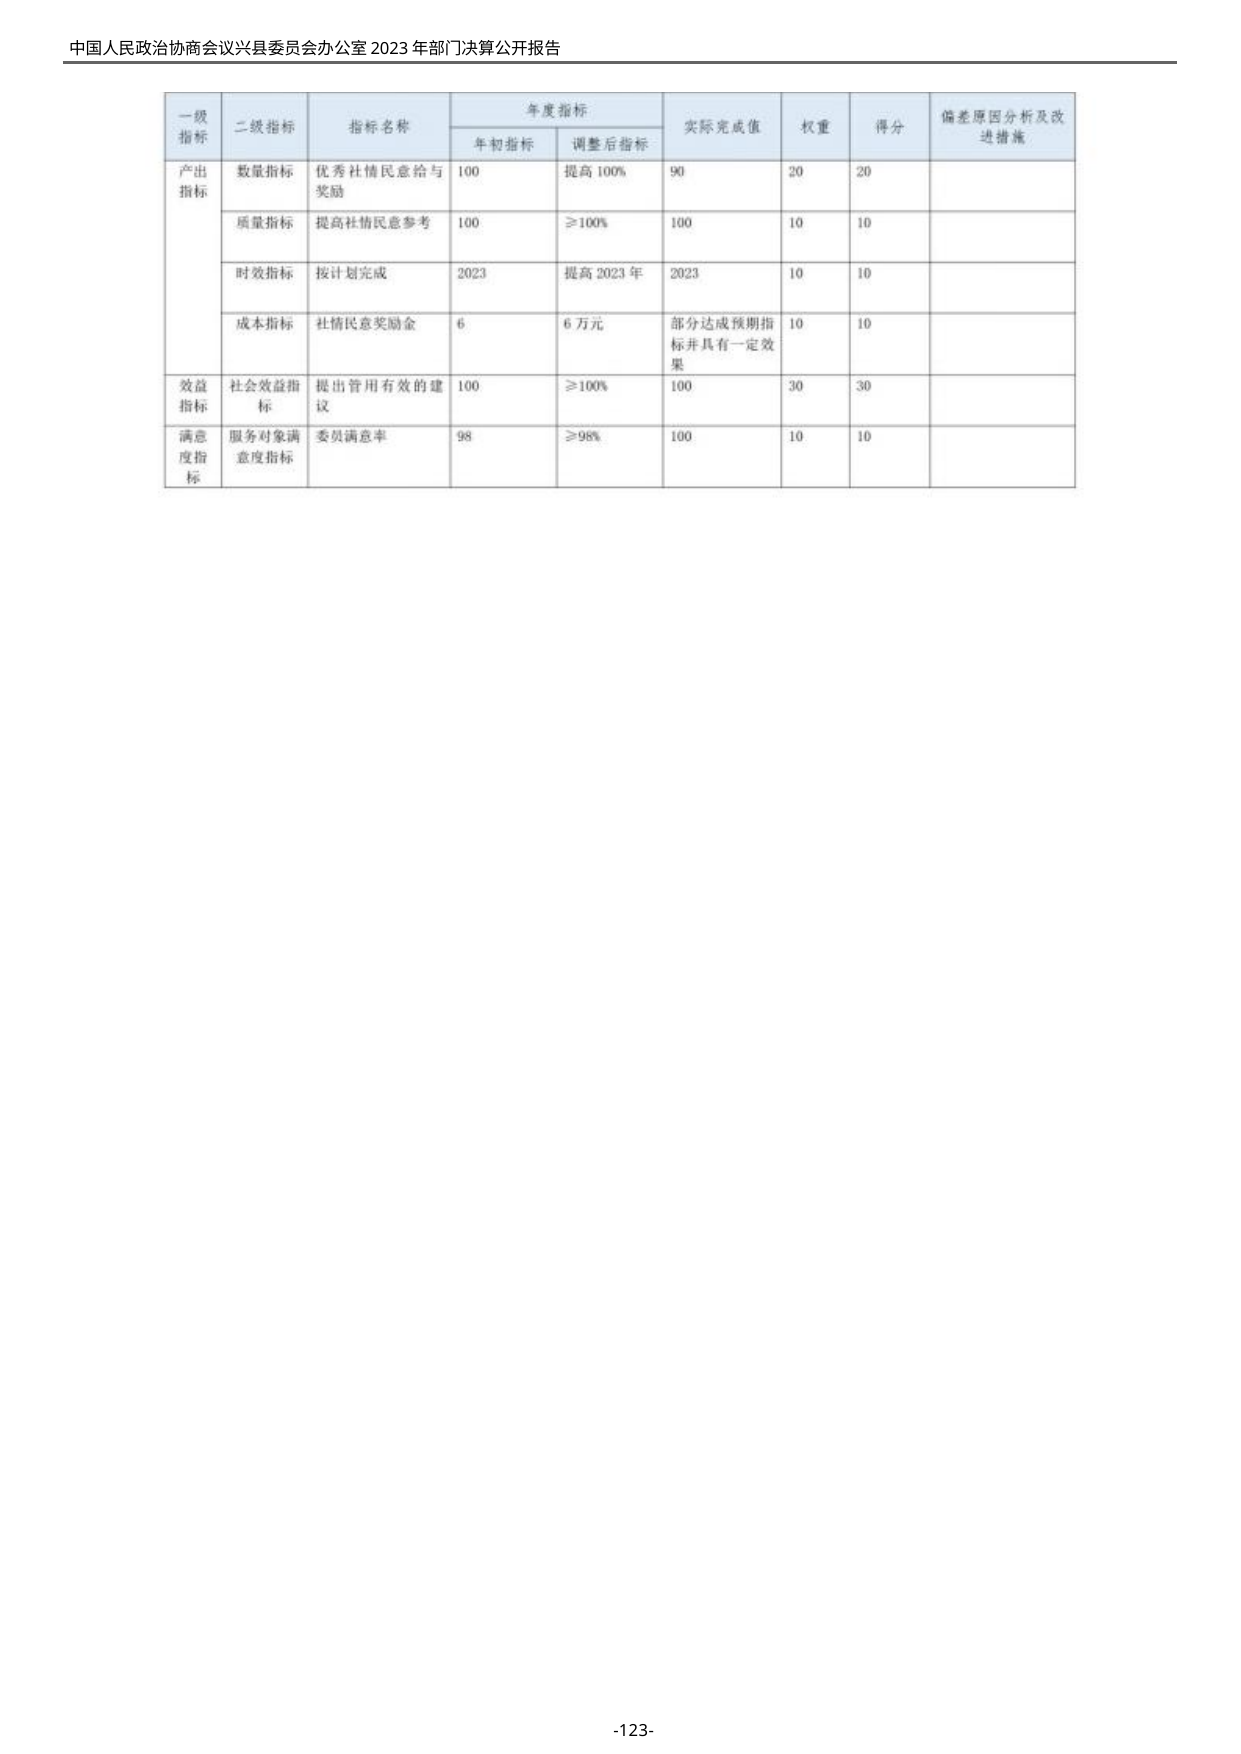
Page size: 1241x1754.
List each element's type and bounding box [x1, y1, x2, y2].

picture [121, 92, 1123, 668]
